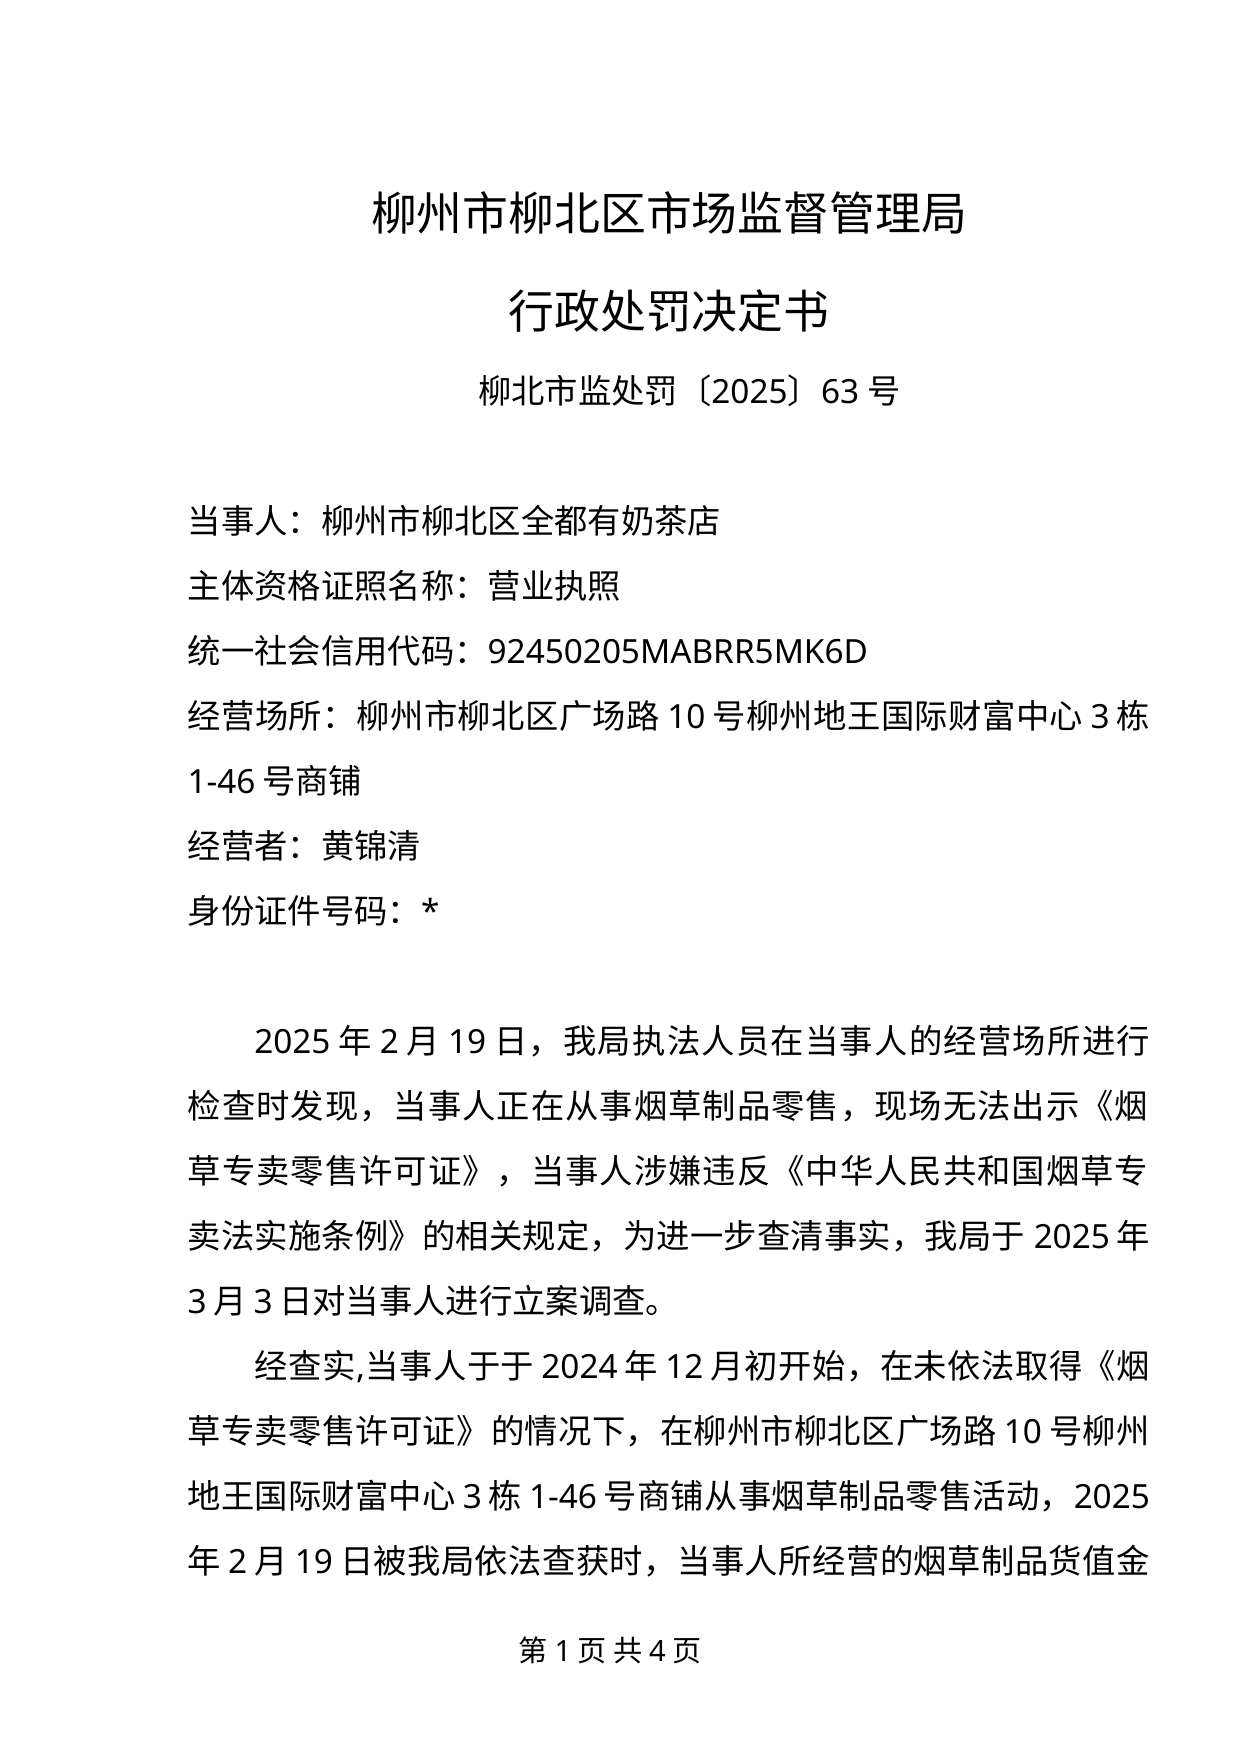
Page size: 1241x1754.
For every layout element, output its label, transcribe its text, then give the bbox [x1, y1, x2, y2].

text 当事人：柳州市柳北区全都有奶茶店 [187, 487, 1150, 552]
text 主体资格证照名称：营业执照 [187, 552, 1150, 617]
text 行政处罚决定书 [187, 259, 1150, 357]
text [187, 1332, 1150, 1592]
text 柳州市柳北区市场监督管理局 [187, 162, 1150, 259]
text 统一社会信用代码：92450205MABRR5MK6D [187, 617, 1150, 682]
text 经营场所：柳州市柳北区广场路10号柳州地王国际财富中心3栋1-46号商铺 [187, 682, 1150, 812]
text 经营者：黄锦清 [187, 812, 1150, 877]
text 2025年2月19日，我局执法人员在当事人的经营场所进行检查时发现，当事人正在从事烟草制品零售，现场无法出示《烟草专卖零售许可证》，当事人涉嫌违反《中华人民共和国烟草专卖法实施条例》的相关规定，为进一步查清事实，我局于2025年3月3日对当事人进行立案调查。 [187, 1007, 1150, 1332]
text 柳北市监处罚〔2025〕63 号 [187, 357, 1150, 422]
text 身份证件号码：* [187, 877, 1150, 942]
